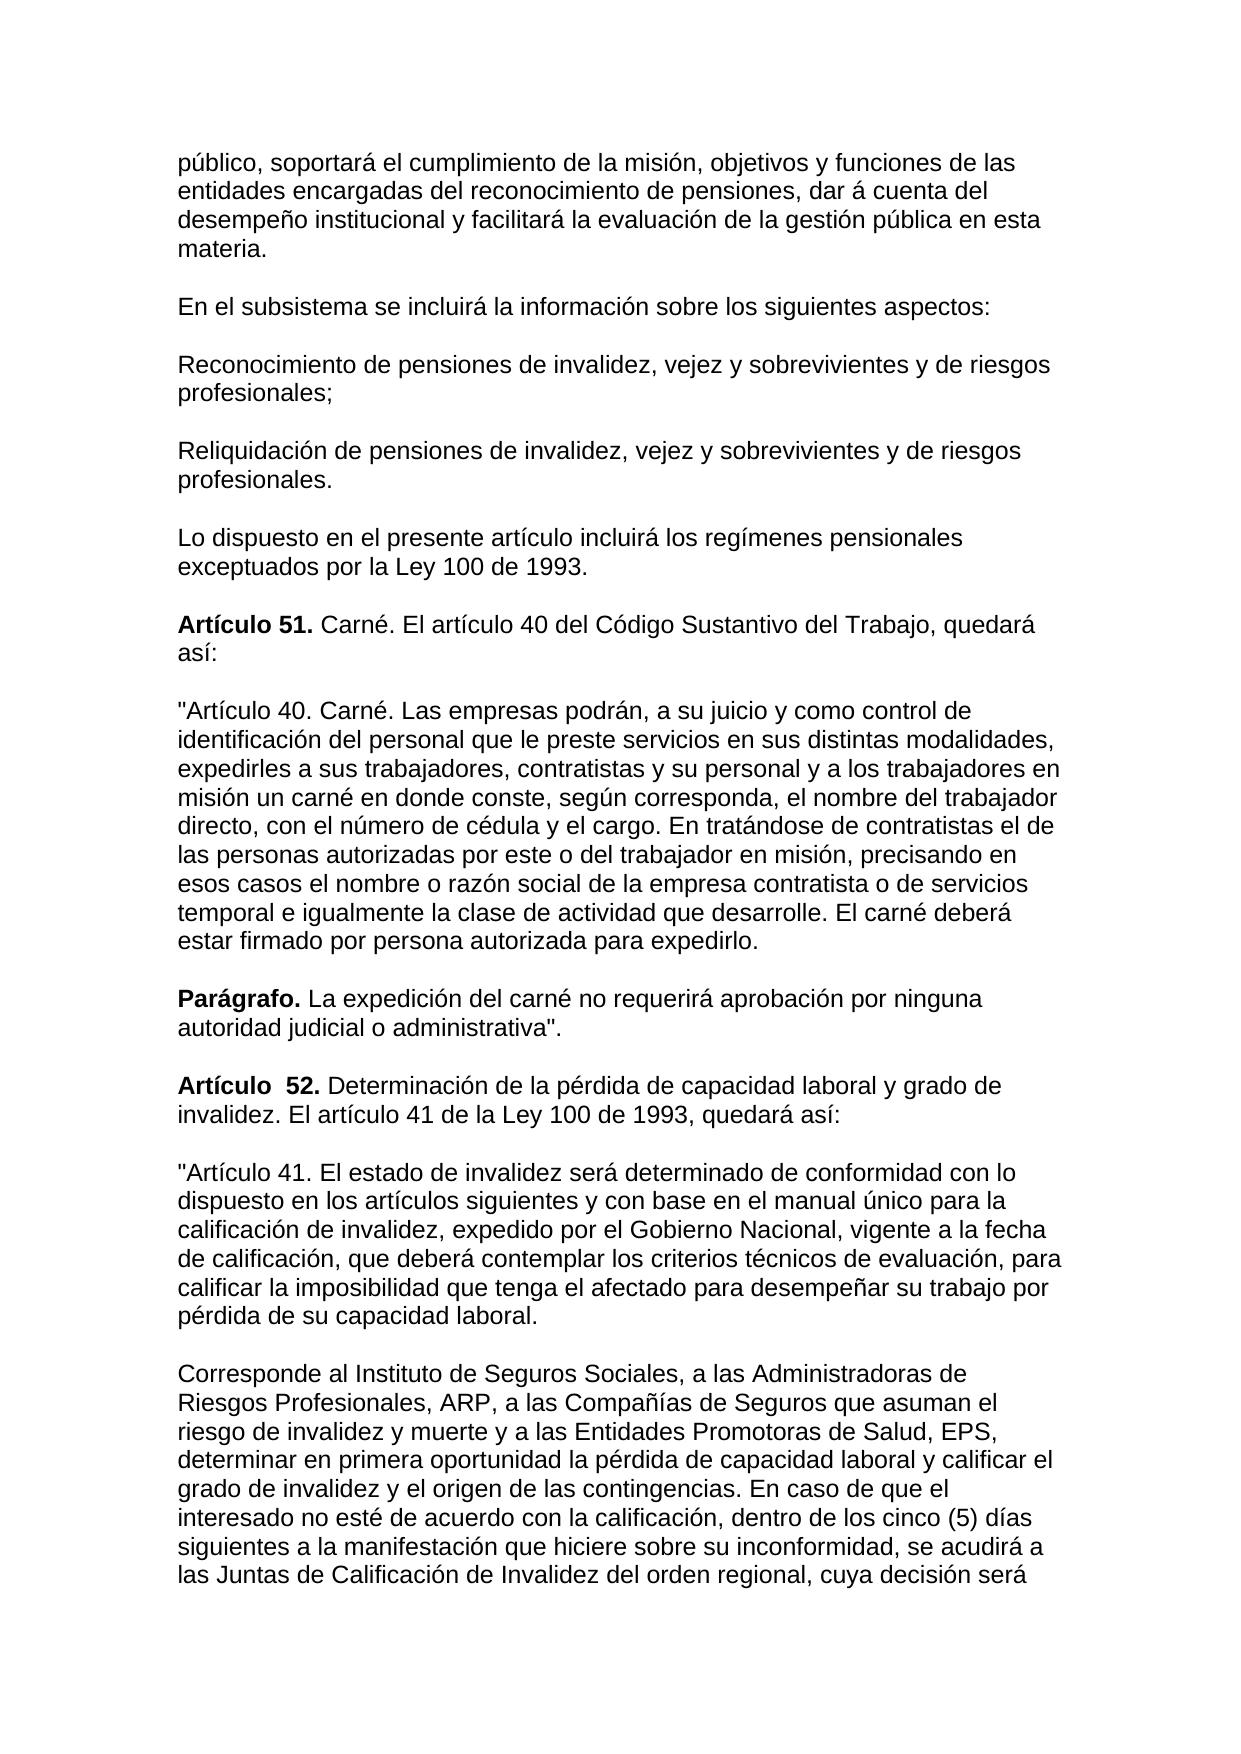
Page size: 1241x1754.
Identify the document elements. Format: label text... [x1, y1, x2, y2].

text "Artículo 40. Carné. Las empresas podrán, a su juicio y como control de identificación del personal que le preste servicios en sus distintas modalidades, expedirles a sus trabajadores, contratistas y su personal y a los trabajadores en misión un carné en donde conste, según corresponda, el nombre del trabajador directo, con el número de cédula y el cargo. En tratándose de contratistas el de las personas autorizadas por este o del trabajador en misión, precisando en esos casos el nombre o razón social de la empresa contratista o de servicios temporal e igualmente la clase de actividad que desarrolle. El carné deberá estar firmado por persona autorizada para expedirlo. [177, 696, 1063, 955]
text Reliquidación de pensiones de invalidez, vejez y sobrevivientes y de riesgos profesionales. [177, 436, 1063, 494]
text Lo dispuesto en el presente artículo incluirá los regímenes pensionales exceptuados por la Ley 100 de 1993. [177, 523, 1063, 581]
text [177, 1359, 1063, 1589]
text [177, 148, 1063, 263]
text Reconocimiento de pensiones de invalidez, vejez y sobrevivientes y de riesgos profesionales; [177, 350, 1063, 407]
text Artículo 52. Determinación de la pérdida de capacidad laboral y grado de invalidez. El artículo 41 de la Ley 100 de 1993, quedará así: [177, 1071, 1063, 1128]
text "Artículo 41. El estado de invalidez será determinado de conformidad con lo dispuesto en los artículos siguientes y con base en el manual único para la calificación de invalidez, expedido por el Gobierno Nacional, vigente a la fecha de calificación, que deberá contemplar los criterios técnicos de evaluación, para calificar la imposibilidad que tenga el afectado para desempeñar su trabajo por pérdida de su capacidad laboral. [177, 1158, 1063, 1330]
text Artículo 51. Carné. El artículo 40 del Código Sustantivo del Trabajo, quedará así: [177, 610, 1063, 667]
text Parágrafo. La expedición del carné no requerirá aprobación por ninguna autoridad judicial o administrativa". [177, 984, 1063, 1042]
text En el subsistema se incluirá la información sobre los siguientes aspectos: [177, 292, 1063, 321]
